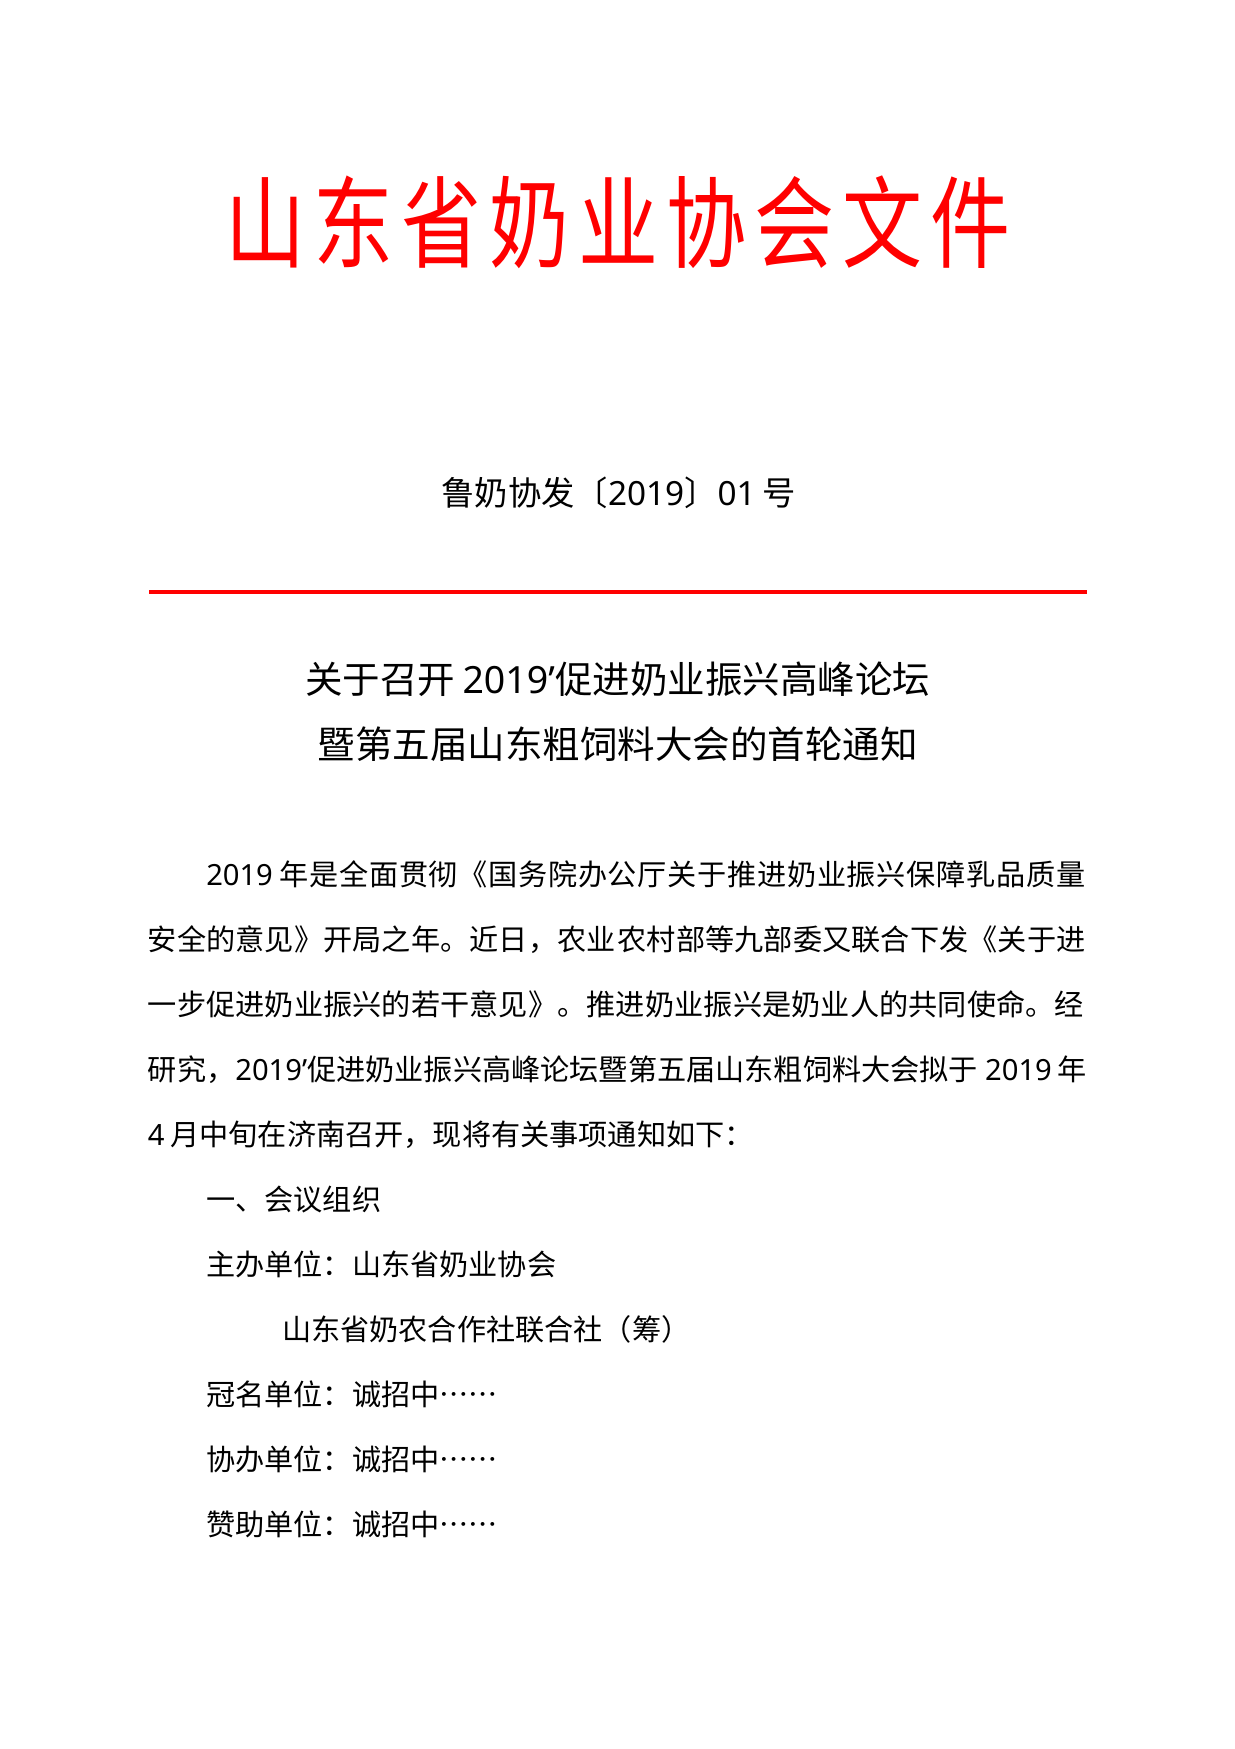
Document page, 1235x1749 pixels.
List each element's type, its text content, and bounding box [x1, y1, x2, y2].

text 关于召开2019’促进奶业振兴高峰论坛 [148, 645, 1087, 710]
text 暨第五届山东粗饲料大会的首轮通知 [148, 710, 1087, 775]
text 一、会议组织 [148, 1165, 1087, 1230]
text 鲁奶协发〔2019〕01号 [148, 458, 1089, 523]
text 协办单位：诚招中…… [148, 1425, 1087, 1490]
text 冠名单位：诚招中…… [148, 1360, 1087, 1425]
text 山东省奶业协会文件 [148, 136, 1089, 298]
text 山东省奶农合作社联合社（筹） [148, 1295, 1087, 1360]
text 主办单位：山东省奶业协会 [148, 1230, 1087, 1295]
text 赞助单位：诚招中…… [148, 1490, 1087, 1555]
text 2019年是全面贯彻《国务院办公厅关于推进奶业振兴保障乳品质量安全的意见》开局之年。近日，农业农村部等九部委又联合下发《关于进一步促进奶业振兴的若干意见》。推进奶业振兴是奶业人的共同使命。经研究，2019’促进奶业振兴高峰论坛暨第五届山东粗饲料大会拟于2019年4月中旬在济南召开，现将有关事项通知如下： [148, 840, 1087, 1165]
